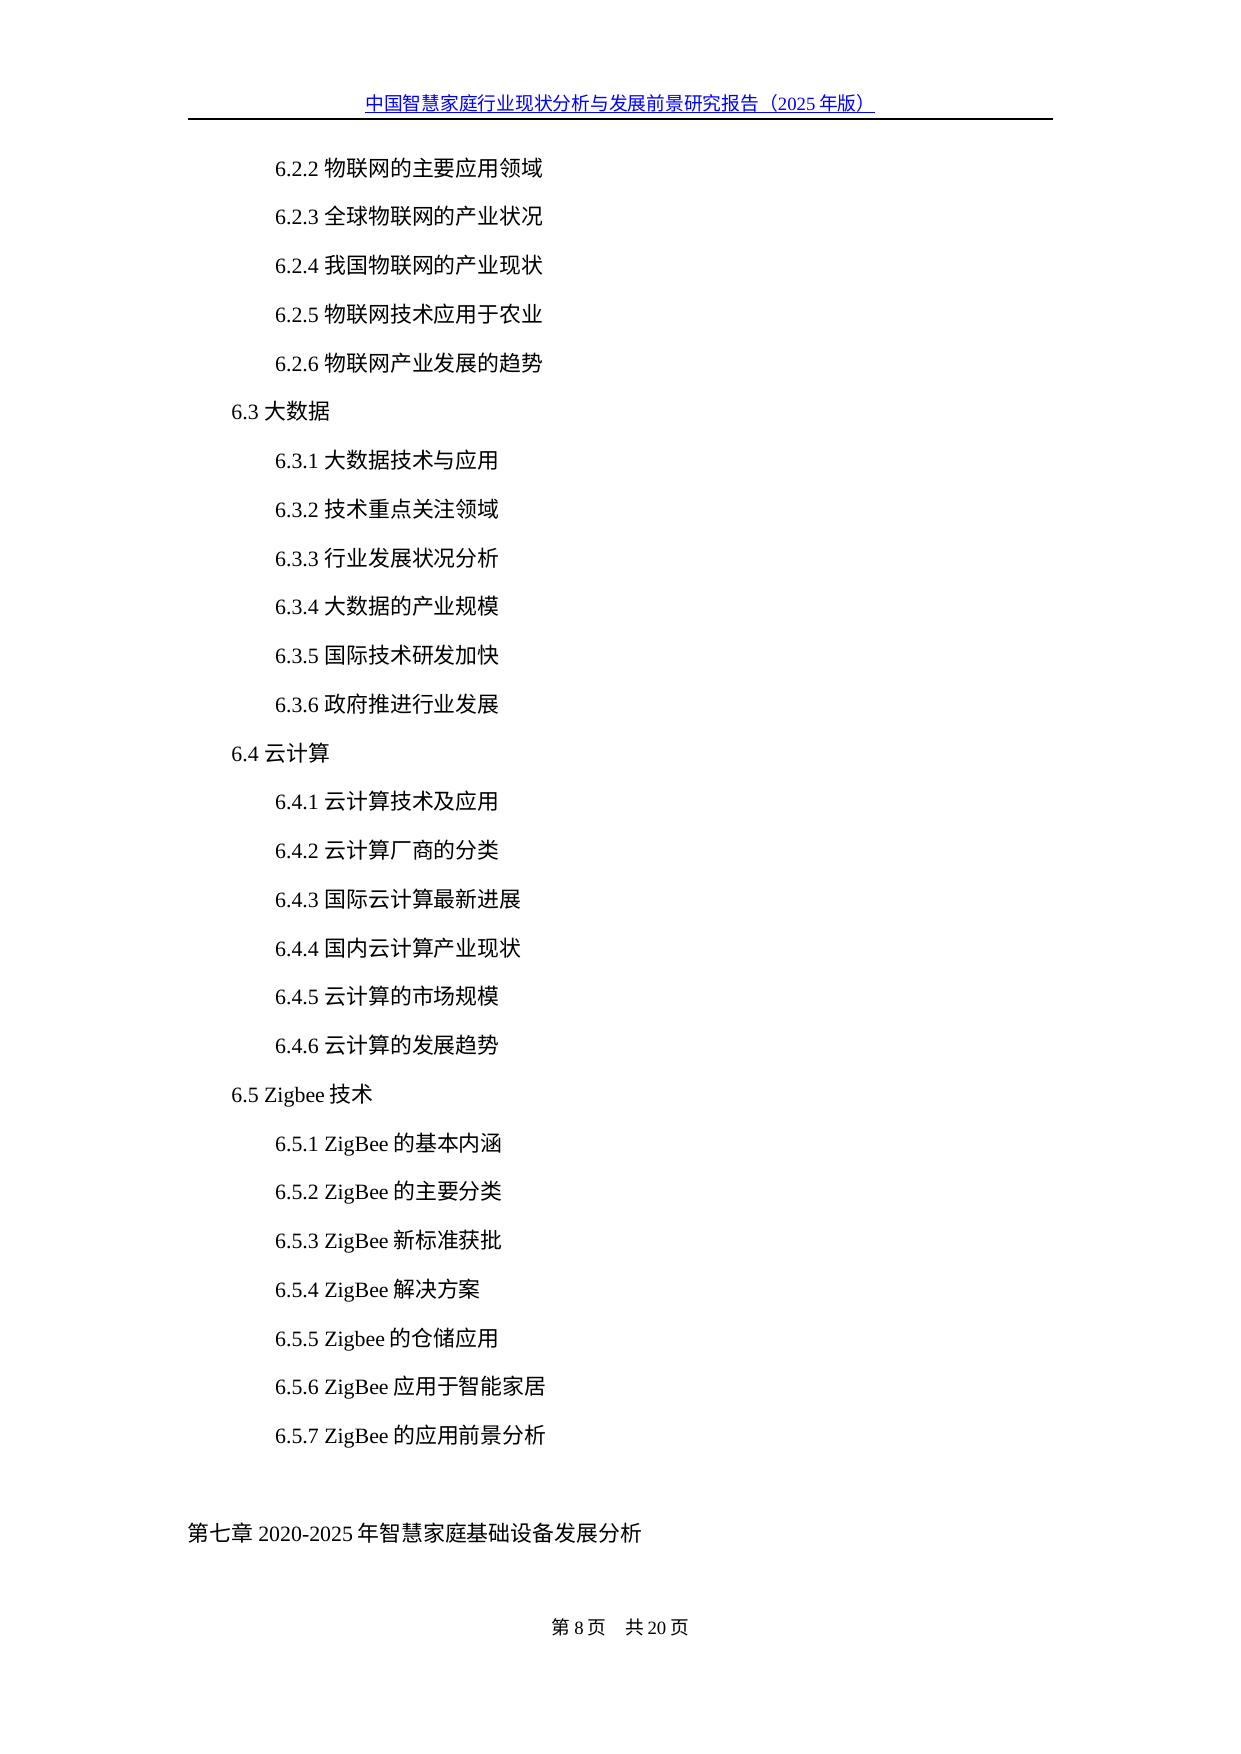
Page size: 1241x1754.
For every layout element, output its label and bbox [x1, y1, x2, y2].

text [187, 150, 1053, 1548]
